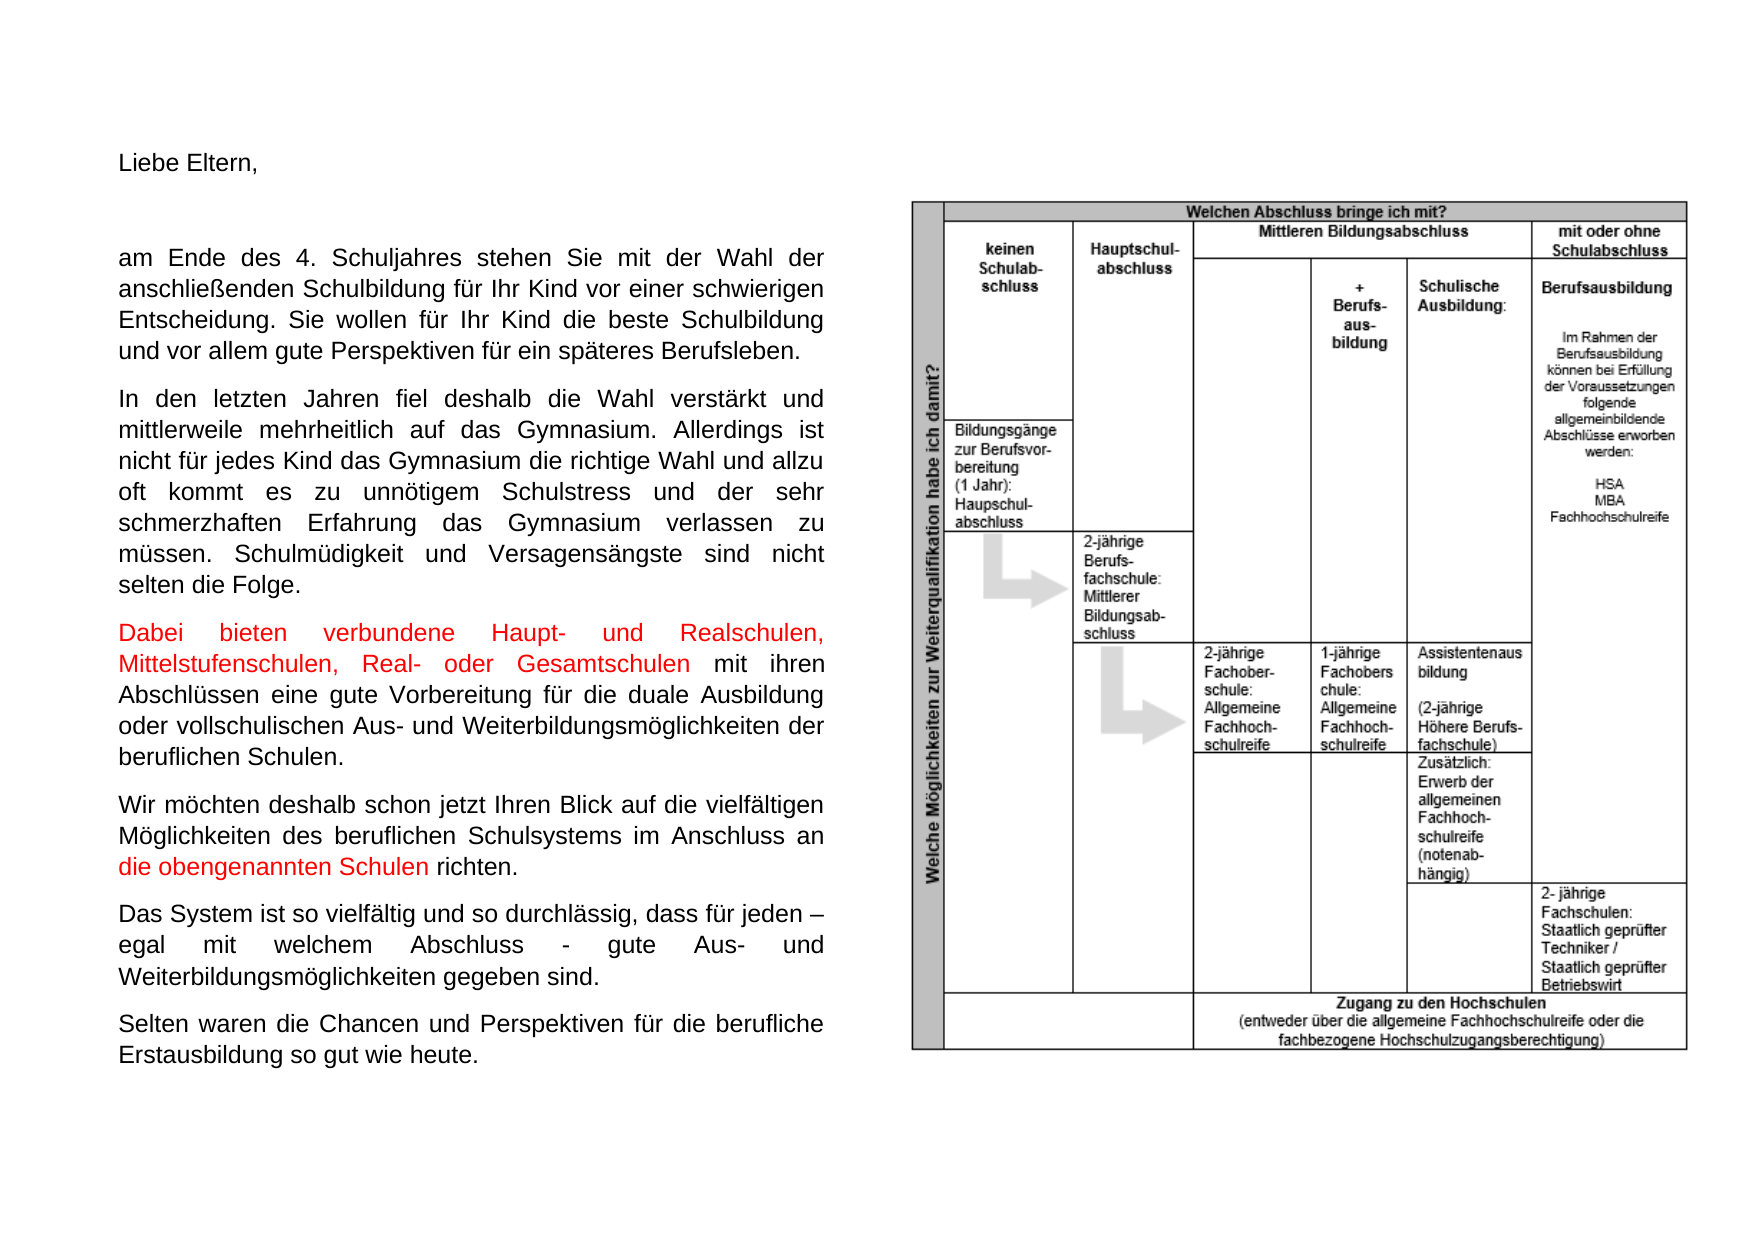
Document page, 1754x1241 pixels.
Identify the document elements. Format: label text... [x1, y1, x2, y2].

text Das System ist so vielfältig und so durchlässig, dass für jeden – egal mit welchem Abschluss - gute Aus- und Weiterbildungsmöglichkeiten gegeben sind. [118, 899, 825, 990]
text Selten waren die Chancen und Perspektiven für die berufliche Erstausbildung so gut wie heute. [118, 1009, 825, 1069]
text Dabei bieten verbundene Haupt- und Realschulen, Mittelstufenschulen, Real- oder Gesamtschulen mit ihren Abschlüssen eine gute Vorbereitung für die duale Ausbildung oder vollschulischen Aus- und Weiterbildungsmöglichkeiten der beruflichen Schulen. [118, 618, 825, 771]
text am Ende des 4. Schuljahres stehen Sie mit der Wahl der anschließenden Schulbildung für Ihr Kind vor einer schwierigen Entscheidung. Sie wollen für Ihr Kind die beste Schulbildung und vor allem gute Perspektiven für ein späteres Berufsleben. [118, 243, 825, 365]
picture [899, 194, 1712, 1074]
text In den letzten Jahren fiel deshalb die Wahl verstärkt und mittlerweile mehrheitlich auf das Gymnasium. Allerdings ist nicht für jedes Kind das Gymnasium die richtige Wahl und allzu oft kommt es zu unnötigem Schulstress und der sehr schmerzhaften Erfahrung das Gymnasium verlassen zu müssen. Schulmüdigkeit und Versagensängste sind nicht selten die Folge. [118, 384, 825, 599]
text Liebe Eltern, [118, 148, 825, 176]
text Wir möchten deshalb schon jetzt Ihren Blick auf die vielfältigen Möglichkeiten des beruflichen Schulsystems im Anschluss an die obengenannten Schulen richten. [118, 790, 825, 881]
